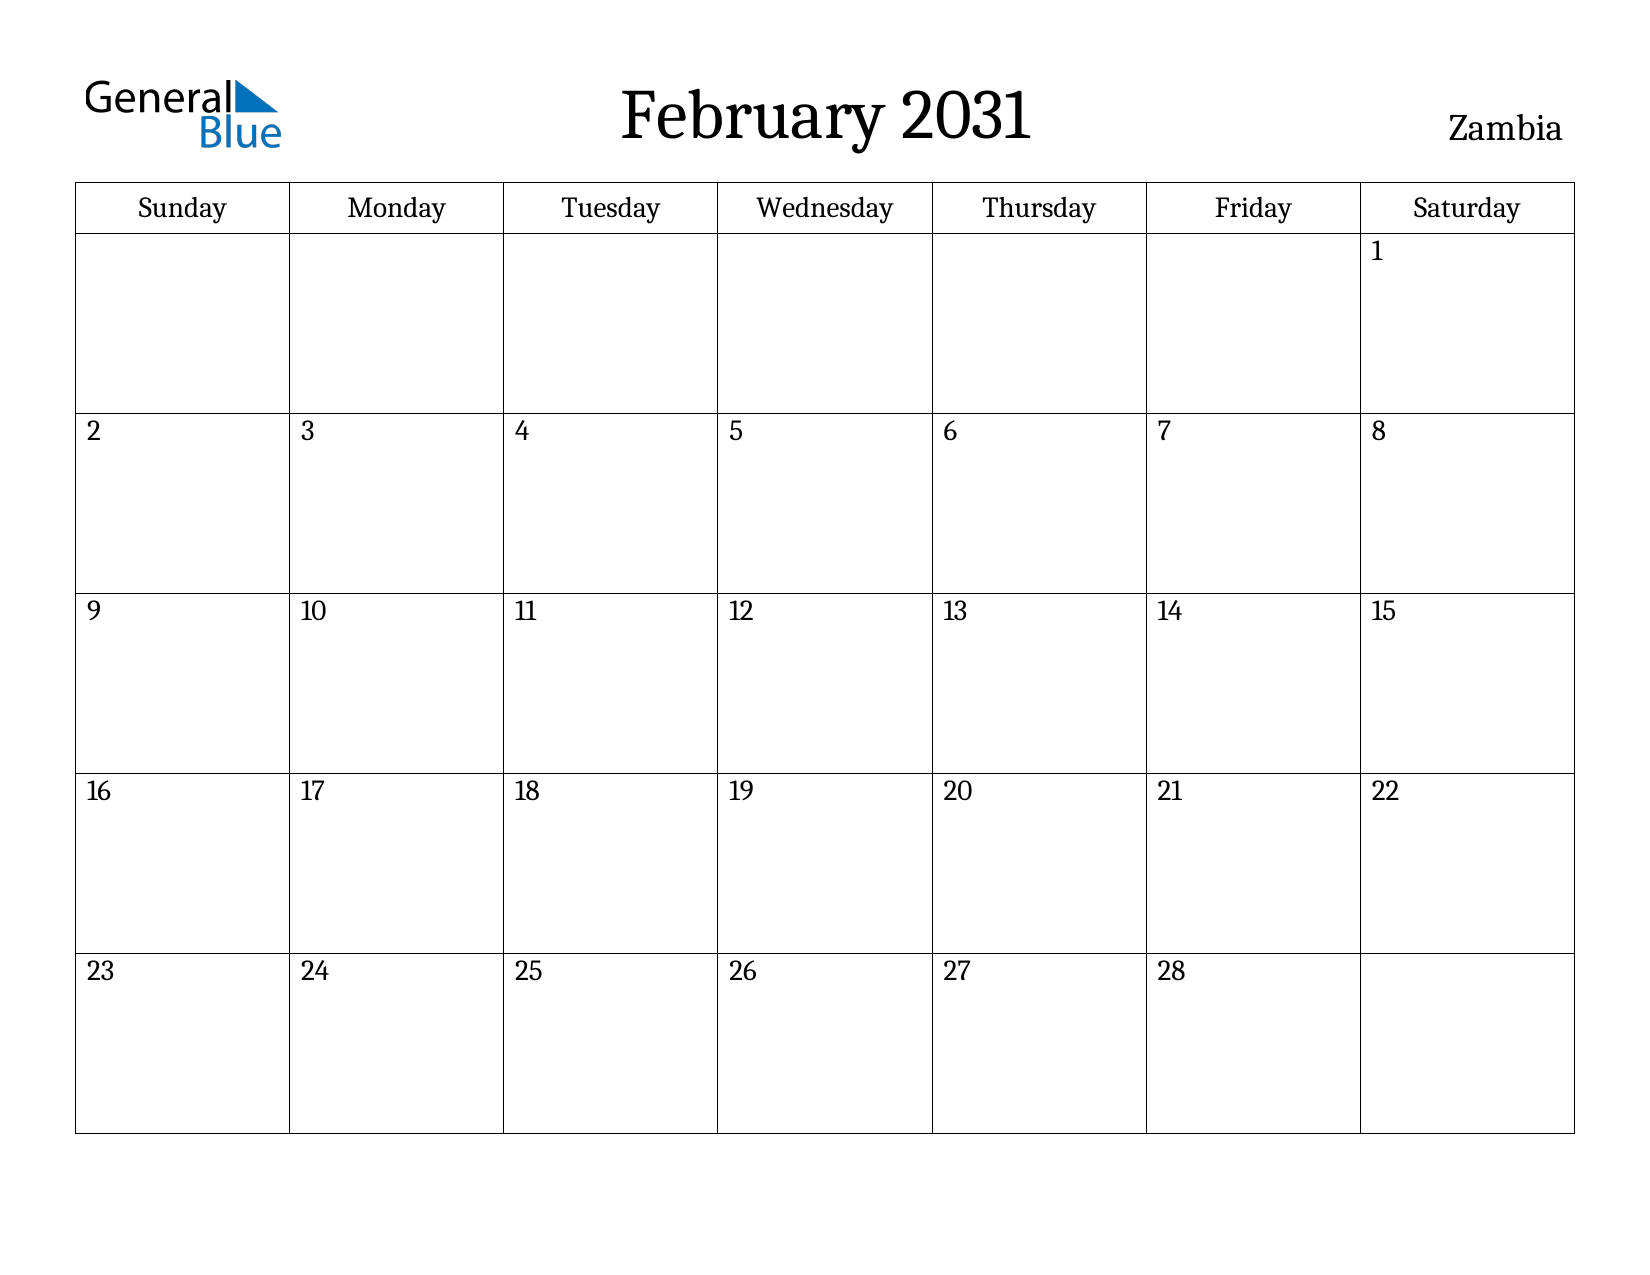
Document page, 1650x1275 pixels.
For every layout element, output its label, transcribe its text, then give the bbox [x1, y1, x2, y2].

table_cell 3 [290, 414, 503, 447]
table_cell 2 [76, 414, 289, 447]
table_cell [718, 448, 932, 593]
table_cell [718, 267, 932, 413]
table_cell 21 [1147, 774, 1360, 807]
table_cell Sunday [76, 183, 289, 233]
table_cell [76, 448, 289, 593]
table_cell Friday [1147, 183, 1360, 233]
table_cell 10 [290, 594, 503, 627]
table_cell 1 [1361, 234, 1574, 267]
table_cell [1147, 448, 1360, 593]
table_cell [290, 808, 503, 953]
table_cell 16 [76, 774, 289, 807]
table_cell [1361, 954, 1574, 987]
picture [86, 80, 281, 148]
table_cell 19 [718, 774, 932, 807]
table_cell 17 [290, 774, 503, 807]
table_cell [290, 627, 503, 773]
table_cell [933, 808, 1146, 953]
table_cell [76, 808, 289, 953]
table_cell [933, 627, 1146, 773]
table_cell 22 [1361, 774, 1574, 807]
table_cell [1361, 267, 1574, 413]
table_cell [504, 267, 717, 413]
table_cell Thursday [933, 183, 1146, 233]
table_cell [76, 988, 289, 1133]
table_cell [718, 808, 932, 953]
table_cell Wednesday [718, 183, 932, 233]
table_cell Tuesday [504, 183, 717, 233]
table_cell [1147, 808, 1360, 953]
table_cell 18 [504, 774, 717, 807]
table_cell Saturday [1361, 183, 1574, 233]
table_cell 15 [1361, 594, 1574, 627]
table_cell [1361, 808, 1574, 953]
table_cell [290, 448, 503, 593]
table_cell 13 [933, 594, 1146, 627]
table_header Zambia [1146, 75, 1574, 182]
table_cell 7 [1147, 414, 1360, 447]
table_cell 20 [933, 774, 1146, 807]
table_cell [290, 267, 503, 413]
table_cell [718, 988, 932, 1133]
table_cell [1361, 627, 1574, 773]
table_cell 23 [76, 954, 289, 987]
table_cell [504, 988, 717, 1133]
table_cell 27 [933, 954, 1146, 987]
table_cell 5 [718, 414, 932, 447]
table_cell [290, 234, 503, 267]
table_cell [718, 234, 932, 267]
table_cell [76, 267, 289, 413]
table_cell [933, 988, 1146, 1133]
table_cell [76, 627, 289, 773]
table_cell [76, 234, 289, 267]
table_cell [290, 988, 503, 1133]
table_cell [504, 808, 717, 953]
table_cell 26 [718, 954, 932, 987]
table_cell 28 [1147, 954, 1360, 987]
table_cell [1361, 988, 1574, 1133]
table_cell [1147, 627, 1360, 773]
table_cell [504, 448, 717, 593]
table_cell [1147, 988, 1360, 1133]
table_cell [718, 627, 932, 773]
table_cell Monday [290, 183, 503, 233]
table_cell 24 [290, 954, 503, 987]
table_cell [1147, 234, 1360, 267]
table_cell [504, 627, 717, 773]
table_cell [1361, 448, 1574, 593]
table_cell 8 [1361, 414, 1574, 447]
table_cell 9 [76, 594, 289, 627]
table_cell [1147, 267, 1360, 413]
table_header [76, 75, 503, 182]
table_cell [933, 267, 1146, 413]
table_cell [933, 448, 1146, 593]
table_header February 2031 [504, 75, 1146, 182]
table_cell 25 [504, 954, 717, 987]
table_cell 12 [718, 594, 932, 627]
table_cell [504, 234, 717, 267]
table_cell 14 [1147, 594, 1360, 627]
table_cell 6 [933, 414, 1146, 447]
table_cell 4 [504, 414, 717, 447]
table_cell [933, 234, 1146, 267]
table_cell 11 [504, 594, 717, 627]
